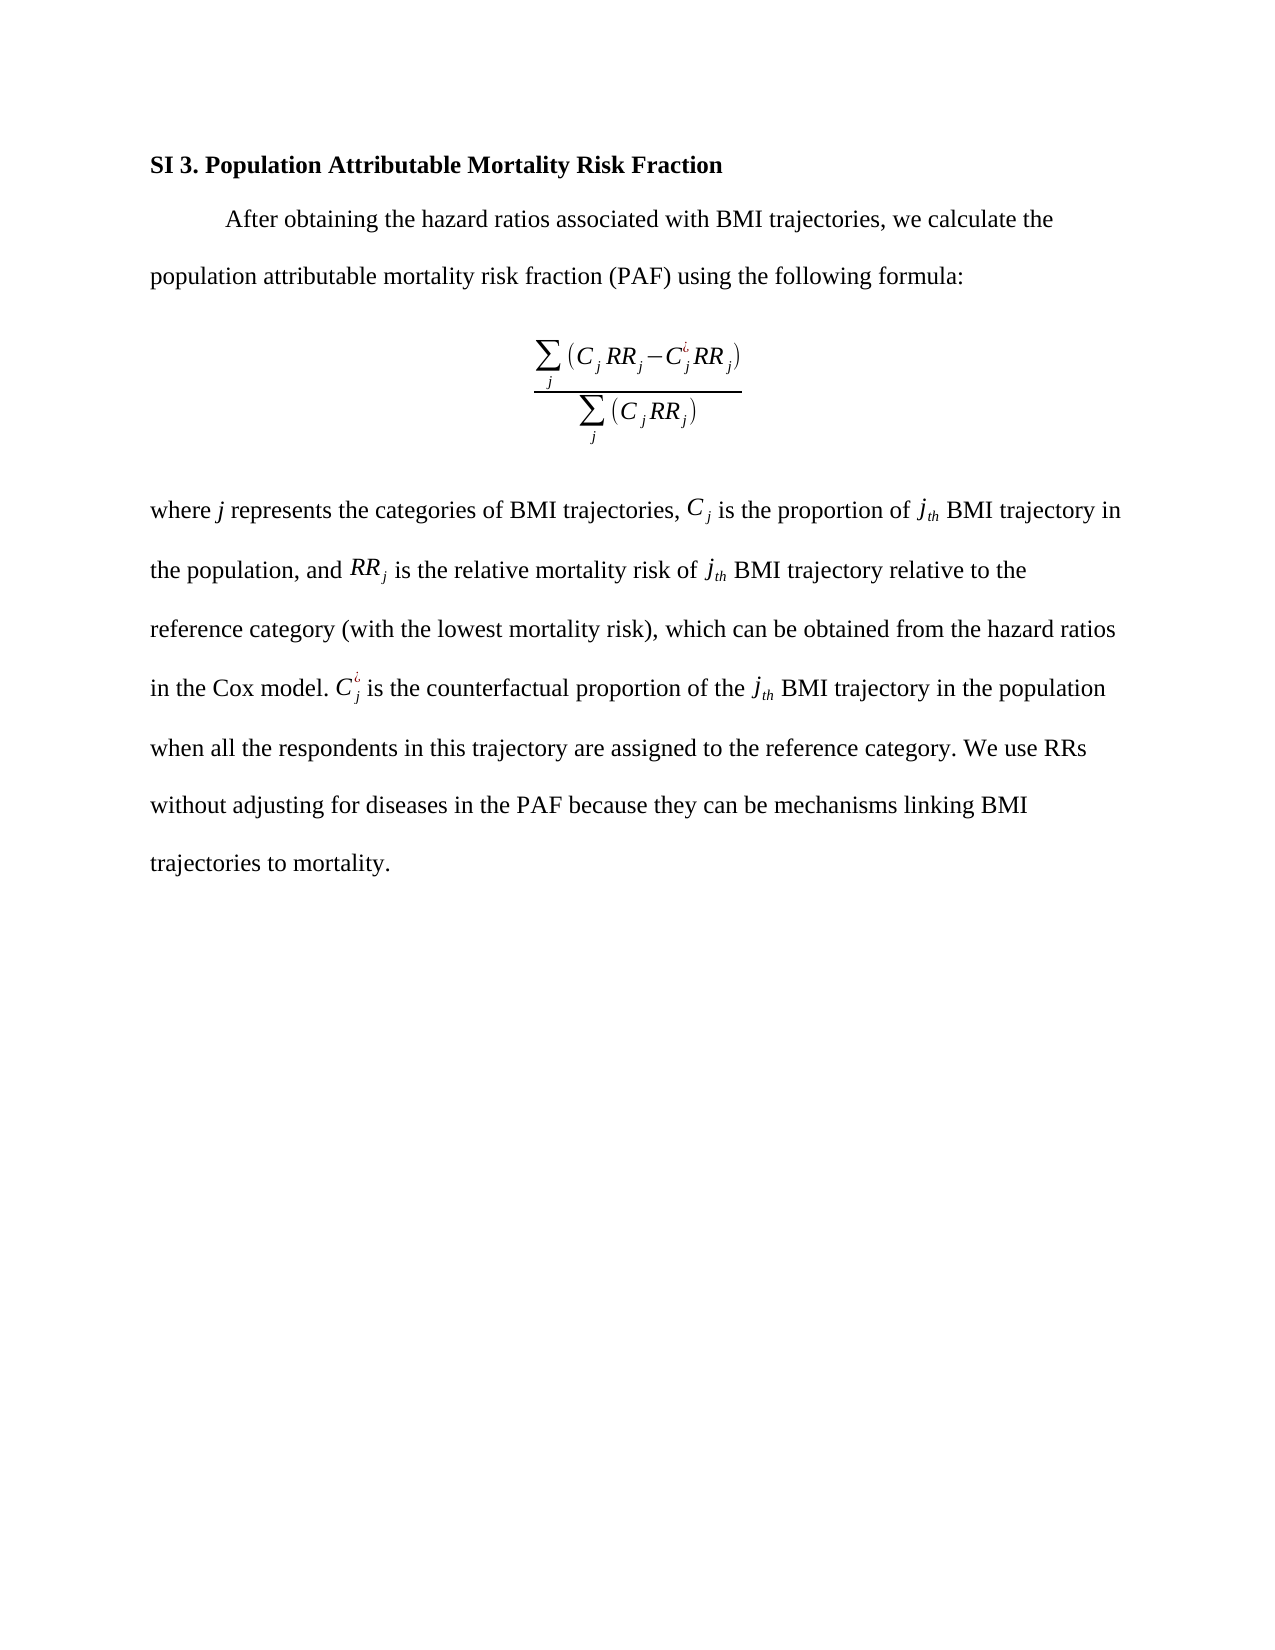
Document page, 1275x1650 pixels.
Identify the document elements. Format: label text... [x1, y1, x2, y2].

text SI 3. Population Attributable Mortality Risk Fraction [150, 150, 1125, 179]
text where j represents the categories of BMI trajectories, is the proportion of BMI trajectory in the population, and is the relative mortality risk of BMI trajectory relative to the reference category (with the lowest mortality risk), which can be obtained from the hazard ratios in the Cox model. is the counterfactual proportion of the BMI trajectory in the population when all the respondents in this trajectory are assigned to the reference category. We use RRs without adjusting for diseases in the PAF because they can be mechanisms linking BMI trajectories to mortality. [150, 494, 1125, 877]
text After obtaining the hazard ratios associated with BMI trajectories, we calculate the population attributable mortality risk fraction (PAF) using the following formula: [150, 204, 1125, 290]
